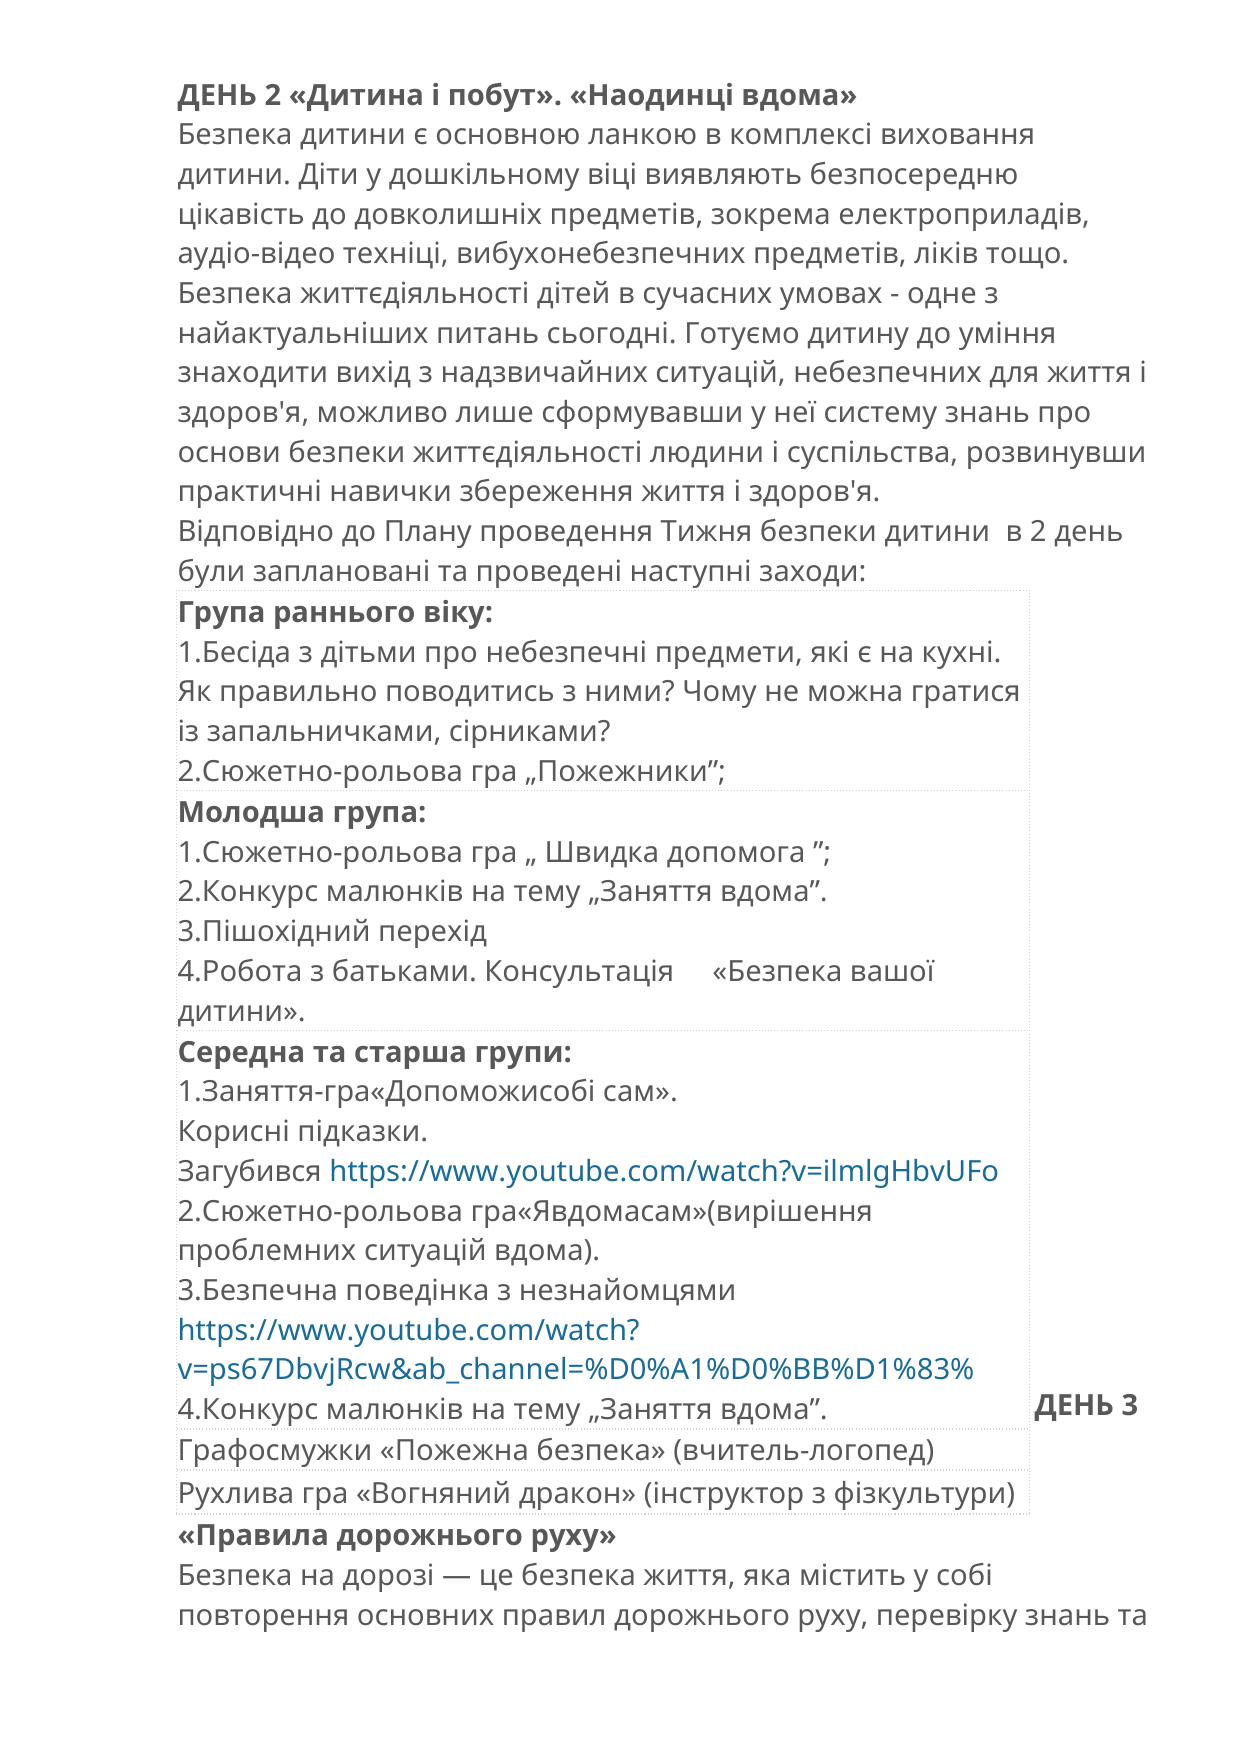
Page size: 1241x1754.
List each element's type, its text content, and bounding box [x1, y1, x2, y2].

table_cell Молодша група: 1.Сюжетно-рольова гра „ Швидка допомога ”; 2.Конкурс малюнків на тему „Заняття вдома”. 3.Пішохідний перехід 4.Робота з батьками. Консультація «Безпека вашої дитини». [176, 790, 1029, 1029]
text Безпека дитини є основною ланкою в комплексі виховання дитини. Діти у дошкільному віці виявляють безпосередню цікавість до довколишніх предметів, зокрема електроприладів, аудіо-відео техніці, вибухонебезпечних предметів, ліків тощо. Безпека життєдіяльності дітей в сучасних умовах - одне з найактуальніших питань сьогодні. Готуємо дитину до уміння знаходити вихід з надзвичайних ситуацій, небезпечних для життя і здоров'я, можливо лише сформувавши у неї систему знань про основи безпеки життєдіяльності людини і суспільства, розвинувши практичні навички збереження життя і здоров'я. [177, 113, 1152, 510]
table_cell Графосмужки «Пожежна безпека» (вчитель-логопед) [176, 1428, 1029, 1469]
table_cell Рухлива гра «Вогняний дракон» (інструктор з фізкультури) [176, 1469, 1029, 1513]
table_cell Середна та старша групи: 1.Заняття-гра«Допоможисобі сам». Корисні підказки. Загубився https://www.youtube.com/watch?v=ilmlgHbvUFo 2.Сюжетно-рольова гра«Явдомасам»(вирішення проблемних ситуацій вдома). 3.Безпечна поведінка з незнайомцями https://www.youtube.com/watch?v=ps67DbvjRcw&ab_channel=%D0%A1%D0%BB%D1%83% 4.Конкурс малюнків на тему „Заняття вдома”. [176, 1030, 1029, 1428]
text ДЕНЬ 2 «Дитина і побут». «Наодинці вдома» [177, 74, 1152, 113]
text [177, 1554, 1152, 1633]
text ДЕНЬ 3 «Правила дорожнього руху» [177, 1384, 1152, 1554]
table_header Група раннього віку: 1.Бесіда з дітьми про небезпечні предмети, які є на кухні. Як правильно поводитись з ними? Чому не можна гратися із запальничками, сірниками? 2.Сюжетно-рольова гра „Пожежники”; [176, 590, 1029, 790]
text Відповідно до Плану проведення Тижня безпеки дитини в 2 день були заплановані та проведені наступні заходи: [177, 510, 1152, 590]
